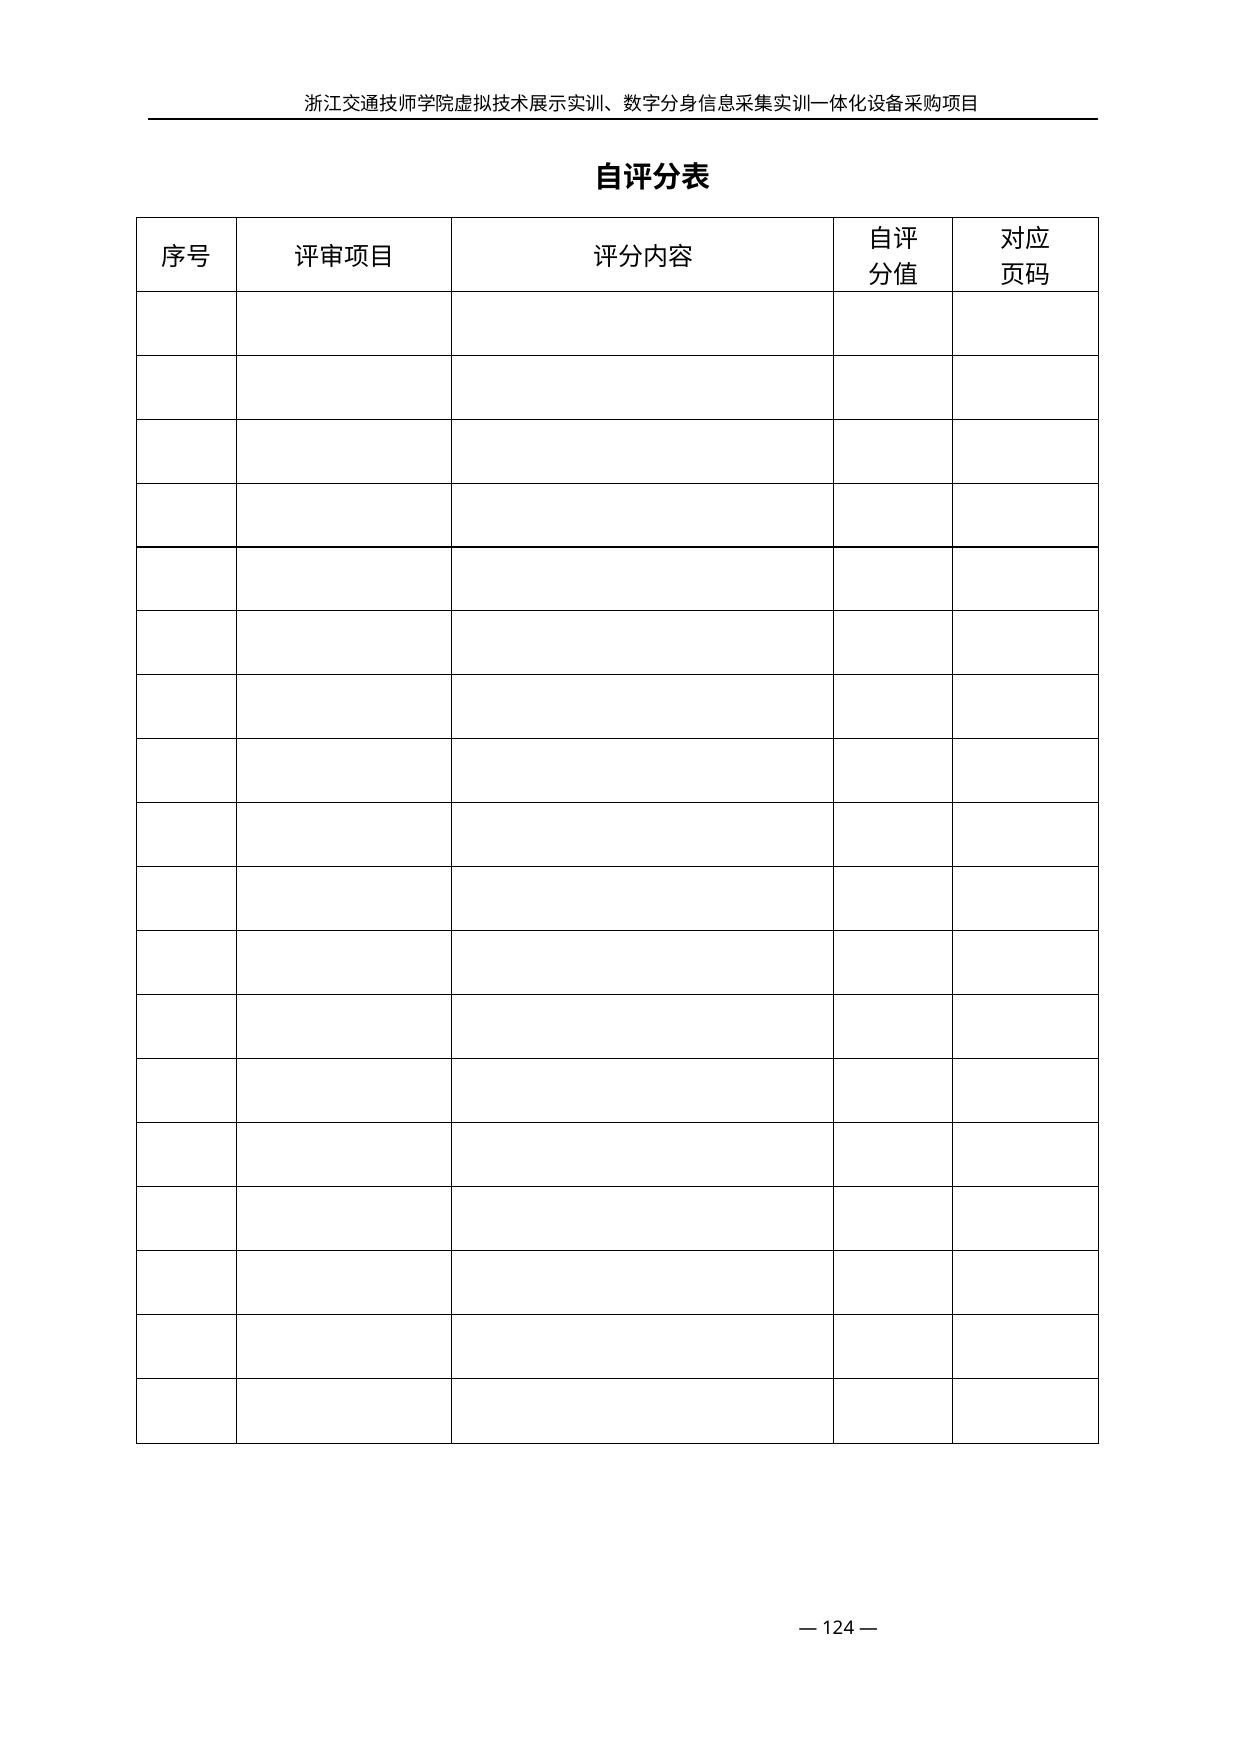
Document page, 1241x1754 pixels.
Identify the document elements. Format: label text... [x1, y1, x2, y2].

table_cell [237, 1379, 451, 1443]
table_cell [953, 803, 1098, 866]
table_cell [953, 931, 1098, 994]
table_cell [137, 1379, 236, 1443]
table_cell [452, 548, 833, 610]
table_cell [237, 867, 451, 930]
table_cell [137, 931, 236, 994]
table_cell [834, 484, 952, 546]
table_cell [137, 995, 236, 1058]
table_cell [137, 1059, 236, 1122]
table_cell [452, 803, 833, 866]
table_cell [452, 1059, 833, 1122]
table_cell [953, 1123, 1098, 1186]
table_cell [834, 931, 952, 994]
table_cell [137, 867, 236, 930]
table_cell [137, 1251, 236, 1314]
table_cell [137, 739, 236, 802]
table_cell [953, 420, 1098, 482]
table_cell [953, 1059, 1098, 1122]
table_cell [237, 675, 451, 738]
table_cell [237, 420, 451, 482]
table_cell [953, 548, 1098, 610]
table_cell [137, 803, 236, 866]
table_cell [953, 995, 1098, 1058]
table_cell [834, 1315, 952, 1378]
table_cell [237, 1315, 451, 1378]
table_cell [237, 292, 451, 354]
table_cell [137, 484, 236, 546]
table_cell [237, 356, 451, 418]
table_cell [953, 1251, 1098, 1314]
table_cell [953, 292, 1098, 354]
table_cell [237, 1251, 451, 1314]
table_cell [137, 1187, 236, 1250]
table_cell [834, 548, 952, 610]
table_cell [834, 1123, 952, 1186]
table_cell [953, 356, 1098, 418]
table_cell [834, 1251, 952, 1314]
table_cell [953, 1379, 1098, 1443]
table_cell [452, 739, 833, 802]
table_cell [237, 484, 451, 546]
table_cell [452, 931, 833, 994]
table_cell [137, 1315, 236, 1378]
table_cell [237, 1059, 451, 1122]
table_header 评分内容 [452, 218, 833, 291]
table_cell [237, 803, 451, 866]
table_cell [137, 611, 236, 674]
table_cell [834, 803, 952, 866]
table_cell [137, 420, 236, 482]
table_cell [452, 420, 833, 482]
table_cell [237, 611, 451, 674]
table_cell [237, 1187, 451, 1250]
table_cell [237, 739, 451, 802]
table_cell [834, 420, 952, 482]
table_cell [452, 1315, 833, 1378]
table_header 评审项目 [237, 218, 451, 291]
table_header 对应 页码 [953, 218, 1098, 291]
table_cell [137, 292, 236, 354]
table_cell [237, 548, 451, 610]
table_cell [953, 1315, 1098, 1378]
table_cell [452, 611, 833, 674]
table_cell [237, 931, 451, 994]
table_cell [452, 292, 833, 354]
table_cell [834, 292, 952, 354]
table_cell [834, 611, 952, 674]
table_cell [834, 739, 952, 802]
table_cell [137, 356, 236, 418]
table_cell [137, 675, 236, 738]
table_cell [953, 611, 1098, 674]
table_cell [452, 484, 833, 546]
table_header 序号 [137, 218, 236, 291]
table_cell [953, 1187, 1098, 1250]
table_cell [834, 1187, 952, 1250]
table_cell [953, 867, 1098, 930]
table_cell [452, 1123, 833, 1186]
table_cell [452, 1379, 833, 1443]
table_cell [237, 995, 451, 1058]
table_cell [834, 995, 952, 1058]
table_cell [452, 356, 833, 418]
table_cell [953, 739, 1098, 802]
table_cell [452, 995, 833, 1058]
table_cell [452, 867, 833, 930]
table_cell [452, 1187, 833, 1250]
table_cell [834, 675, 952, 738]
table_cell [834, 356, 952, 418]
table_cell [953, 484, 1098, 546]
table_header 自评 分值 [834, 218, 952, 291]
text 自评分表 [148, 153, 1098, 196]
table_cell [834, 867, 952, 930]
table_cell [137, 548, 236, 610]
table_cell [953, 675, 1098, 738]
table_cell [834, 1059, 952, 1122]
table_cell [137, 1123, 236, 1186]
table_cell [452, 675, 833, 738]
table_cell [237, 1123, 451, 1186]
table_cell [452, 1251, 833, 1314]
table_cell [834, 1379, 952, 1443]
